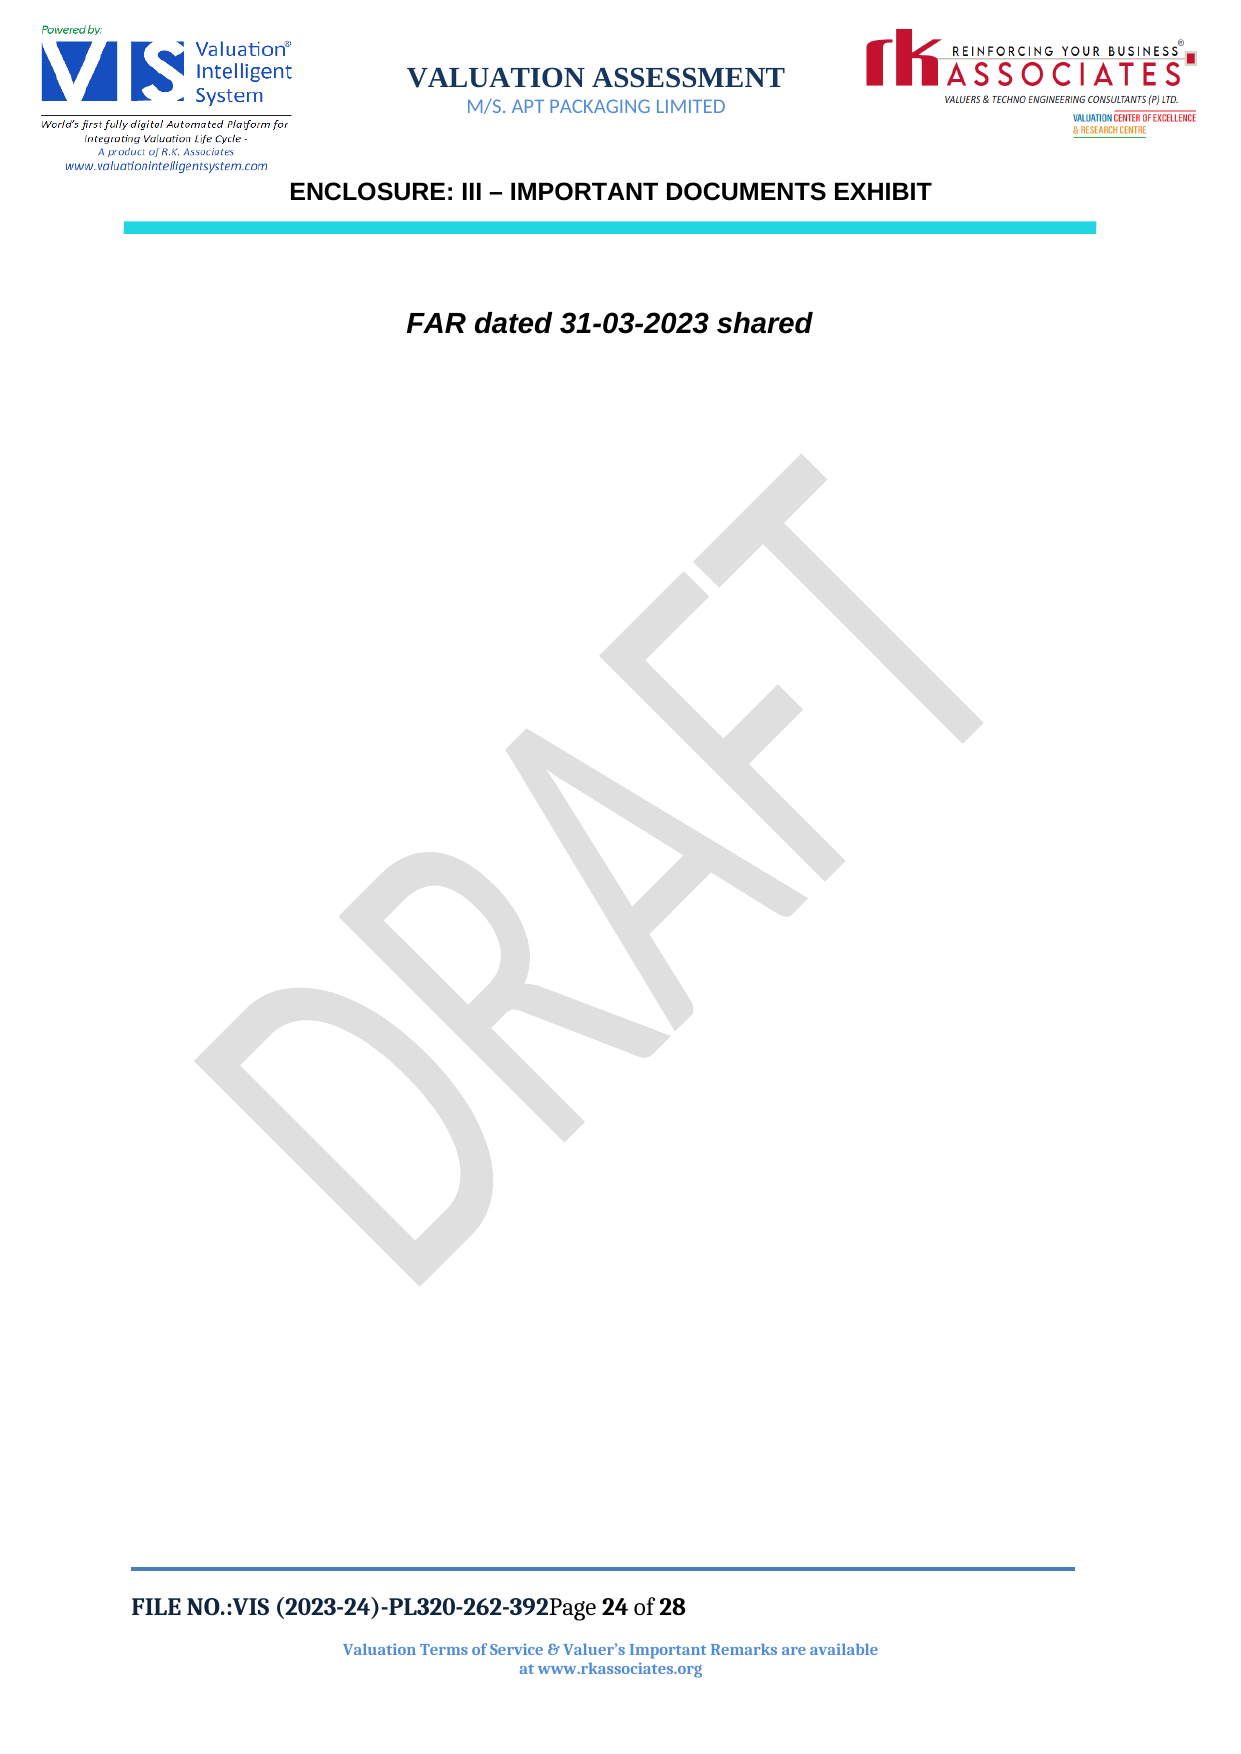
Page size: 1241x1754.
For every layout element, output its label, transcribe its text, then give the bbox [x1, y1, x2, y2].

text FAR dated 31-03-2023 shared [131, 306, 1090, 339]
picture [861, 19, 1200, 142]
picture [28, 22, 302, 176]
